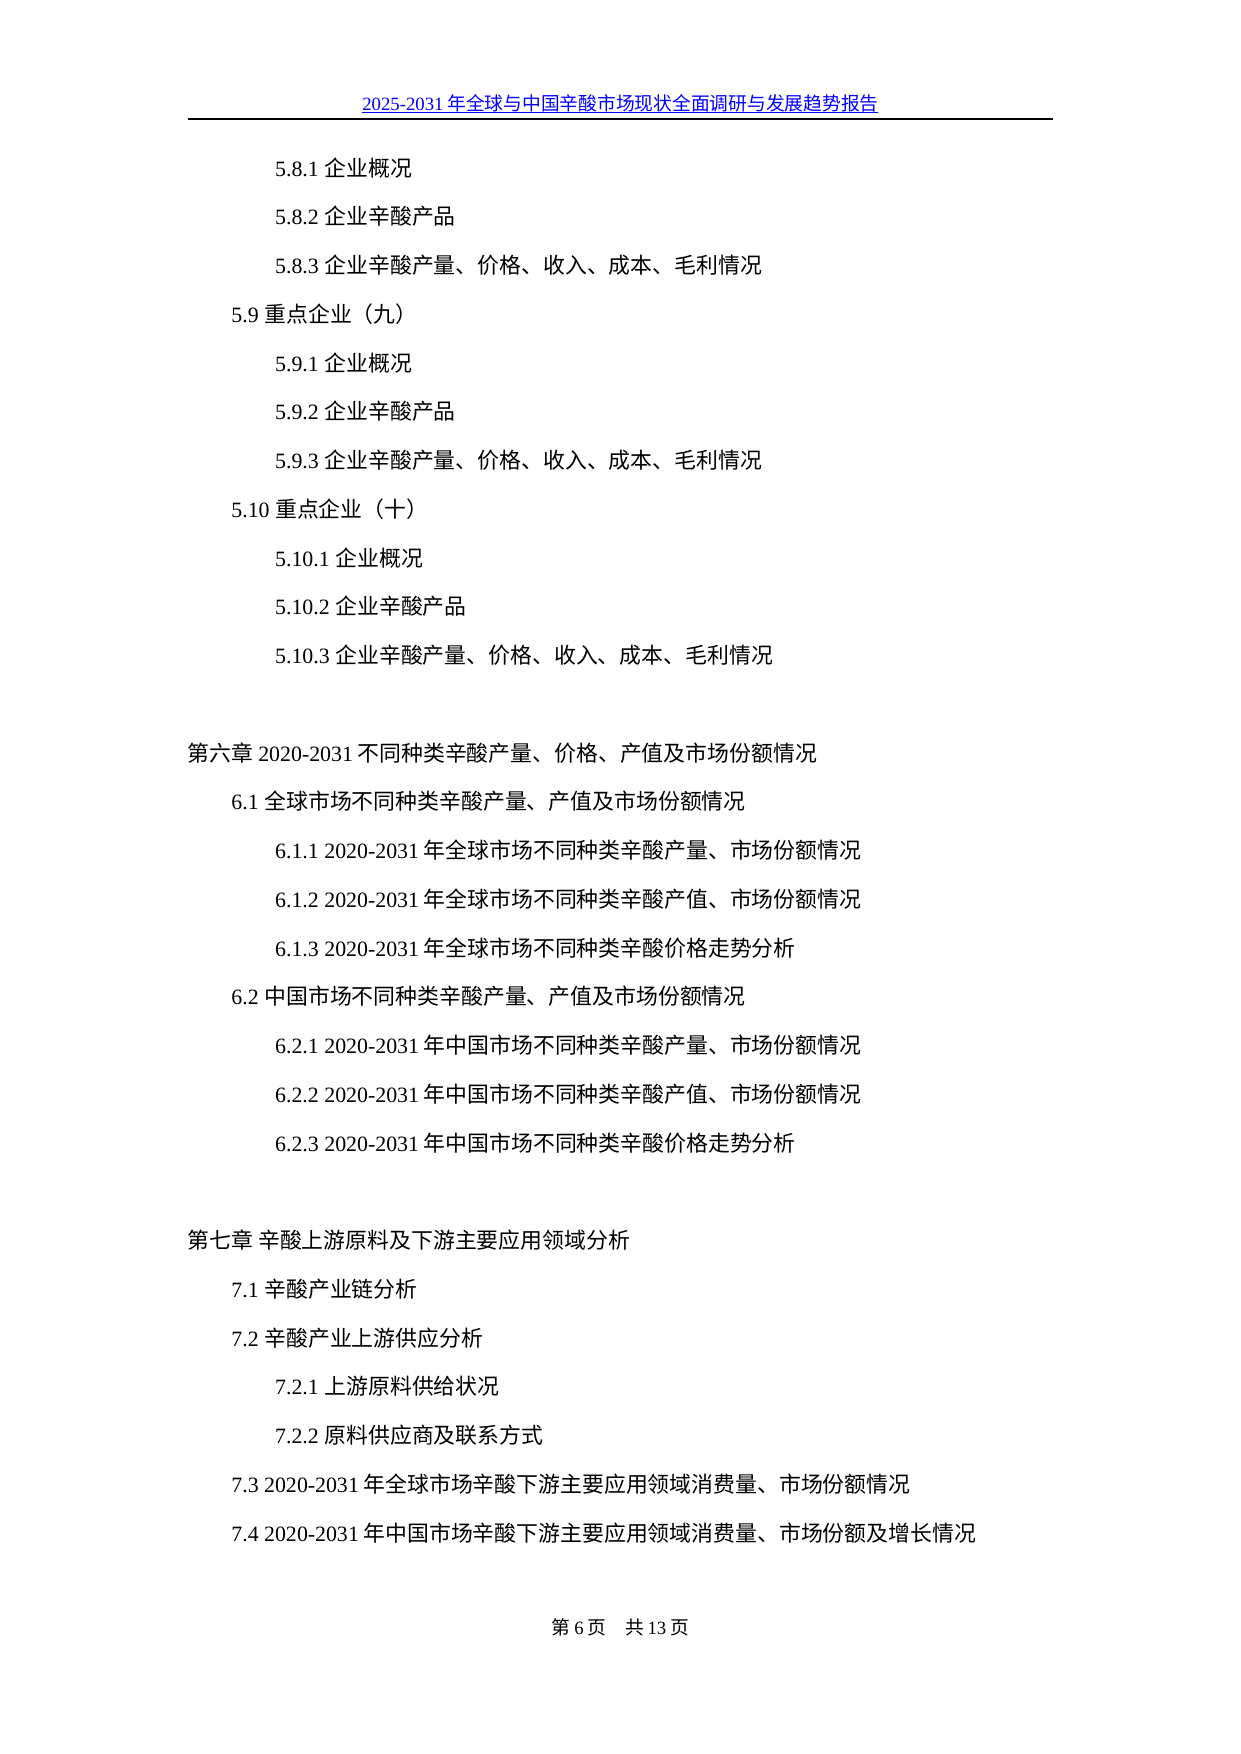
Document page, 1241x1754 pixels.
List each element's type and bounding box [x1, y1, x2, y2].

text [187, 150, 1053, 1548]
